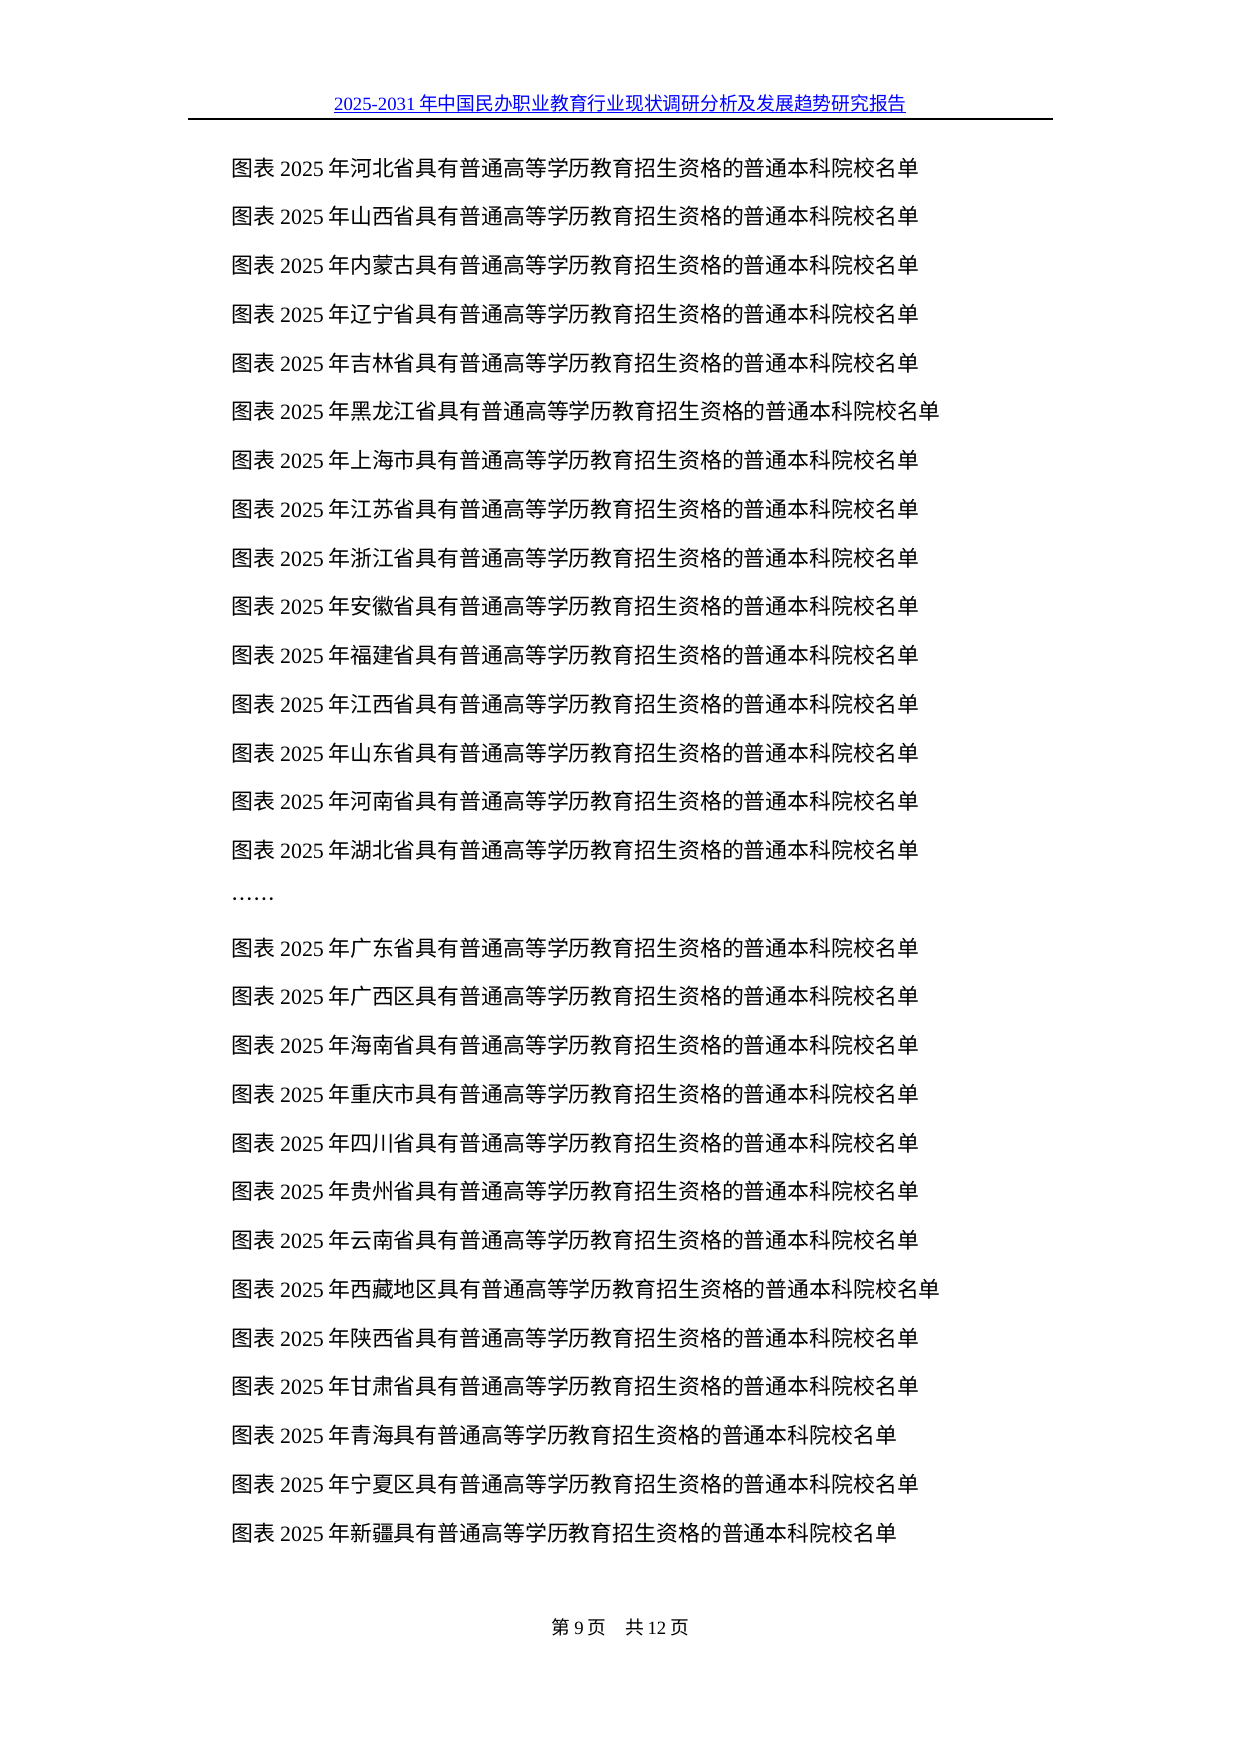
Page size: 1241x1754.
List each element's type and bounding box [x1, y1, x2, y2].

text [187, 150, 1053, 1548]
